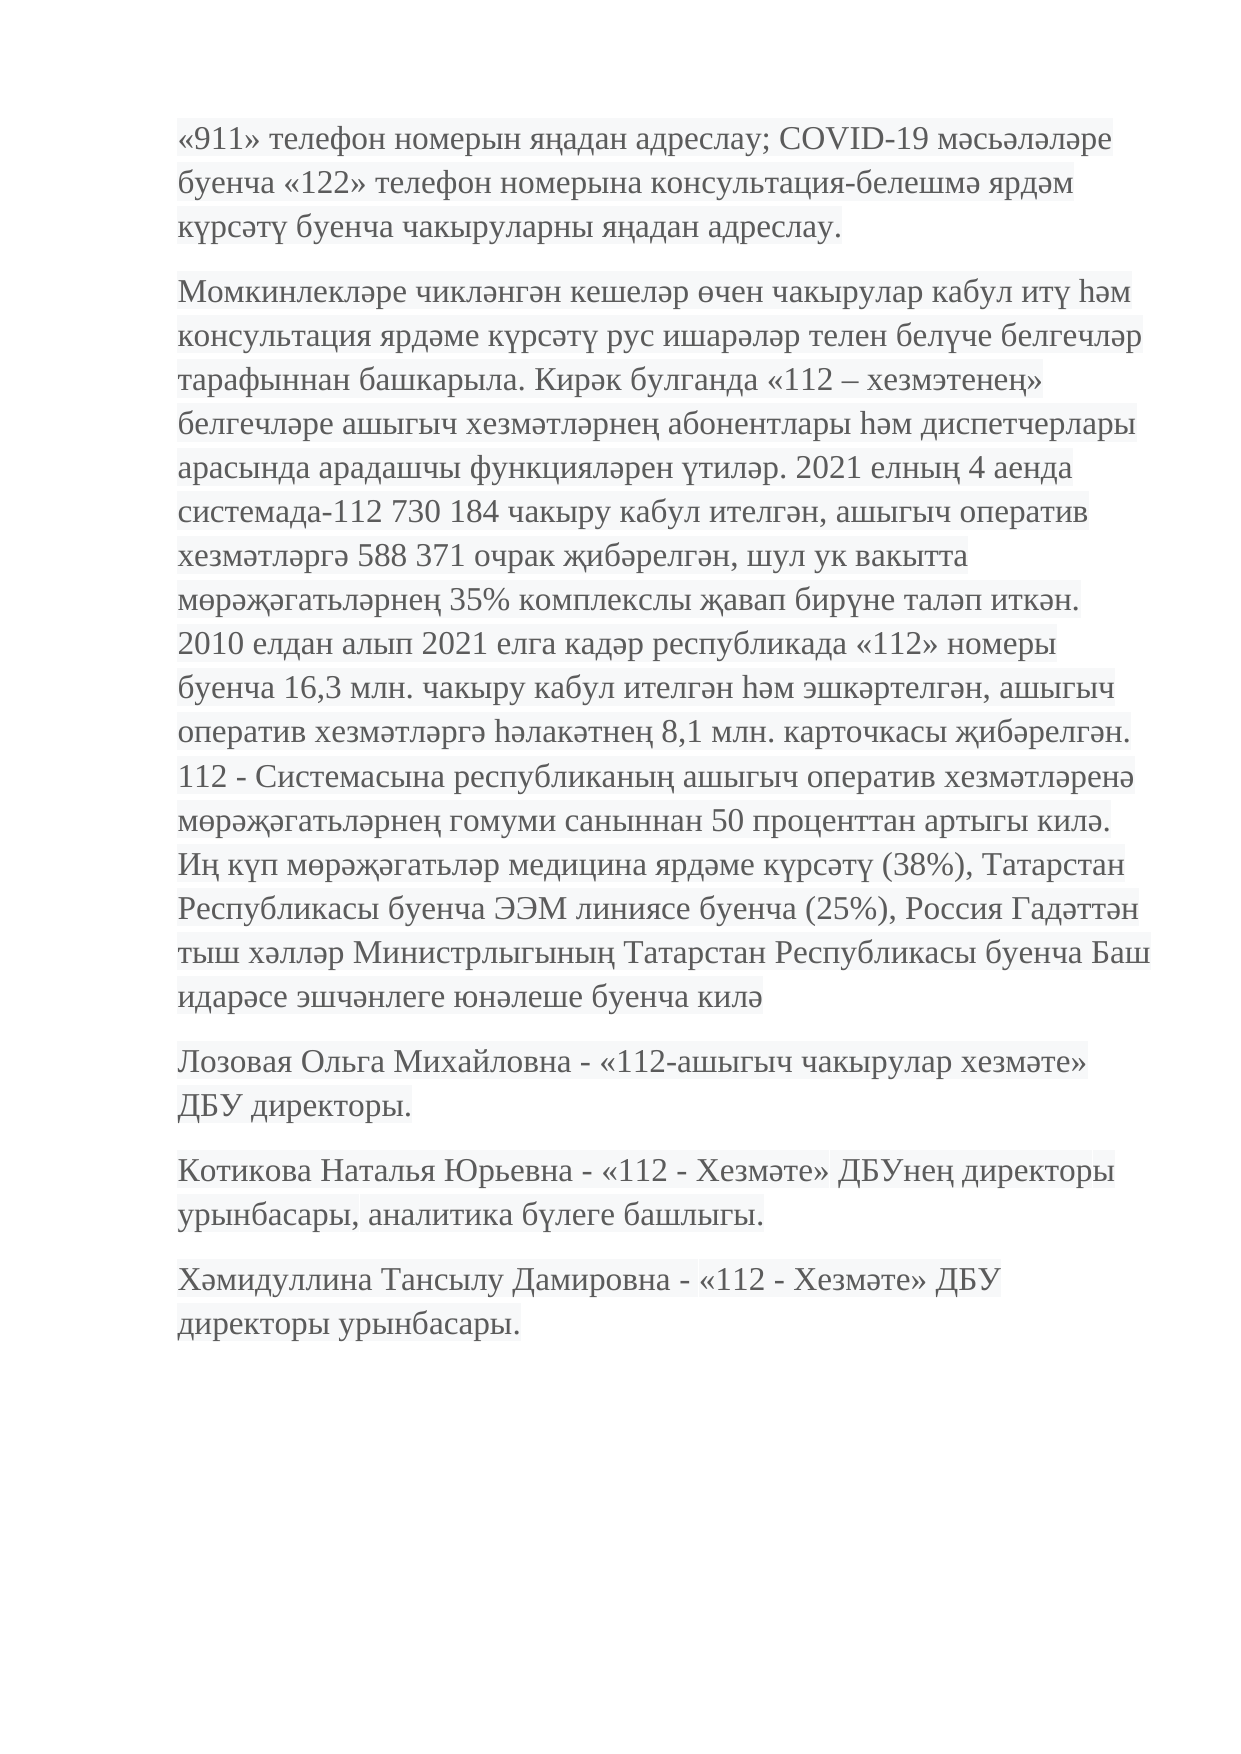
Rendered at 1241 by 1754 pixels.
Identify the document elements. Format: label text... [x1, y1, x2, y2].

text Момкинлекләре чикләнгән кешеләр өчен чакырулар кабул итү һәм консультация ярдәме күрсәтү рус ишарәләр телен белүче белгечләр тарафыннан башкарыла. Кирәк булганда «112 – хезмэтенең» белгечләре ашыгыч хезмәтләрнең абонентлары һәм диспетчерлары арасында арадашчы функцияләрен үтиләр. 2021 елның 4 аенда системада-112 730 184 чакыру кабул ителгән, ашыгыч оператив хезмәтләргә 588 371 очрак җибәрелгән, шул ук вакытта мөрәҗәгатьләрнең 35% комплекслы җавап бирүне таләп иткән. 2010 елдан алып 2021 елга кадәр республикада «112» номеры буенча 16,3 млн. чакыру кабул ителгән һәм эшкәртелгән, ашыгыч оператив хезмәтләргә һәлакәтнең 8,1 млн. карточкасы җибәрелгән. 112 - Системасына республиканың ашыгыч оператив хезмәтләренә мөрәҗәгатьләрнең гомуми саныннан 50 проценттан артыгы килә. Иң күп мөрәҗәгатьләр медицина ярдәме күрсәтү (38%), Татарстан Республикасы буенча ЭЭМ линиясе буенча (25%), Россия Гадәттән тыш хәлләр Министрлыгының Татарстан Республикасы буенча Баш идарәсе эшчәнлеге юнәлеше буенча килә [177, 271, 1152, 1014]
text Лозовая Ольга Михайловна - «112-ашыгыч чакырулар хезмәте» ДБУ директоры. [177, 1041, 1152, 1123]
text Хәмидуллина Тансылу Дамировна - «112 - Хезмәте» ДБУ директоры урынбасары. [177, 1259, 1152, 1341]
text Котикова Наталья Юрьевна - «112 - Хезмәте» ДБУнең директоры урынбасары, аналитика бүлеге башлыгы. [177, 1150, 1152, 1232]
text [177, 118, 1152, 244]
